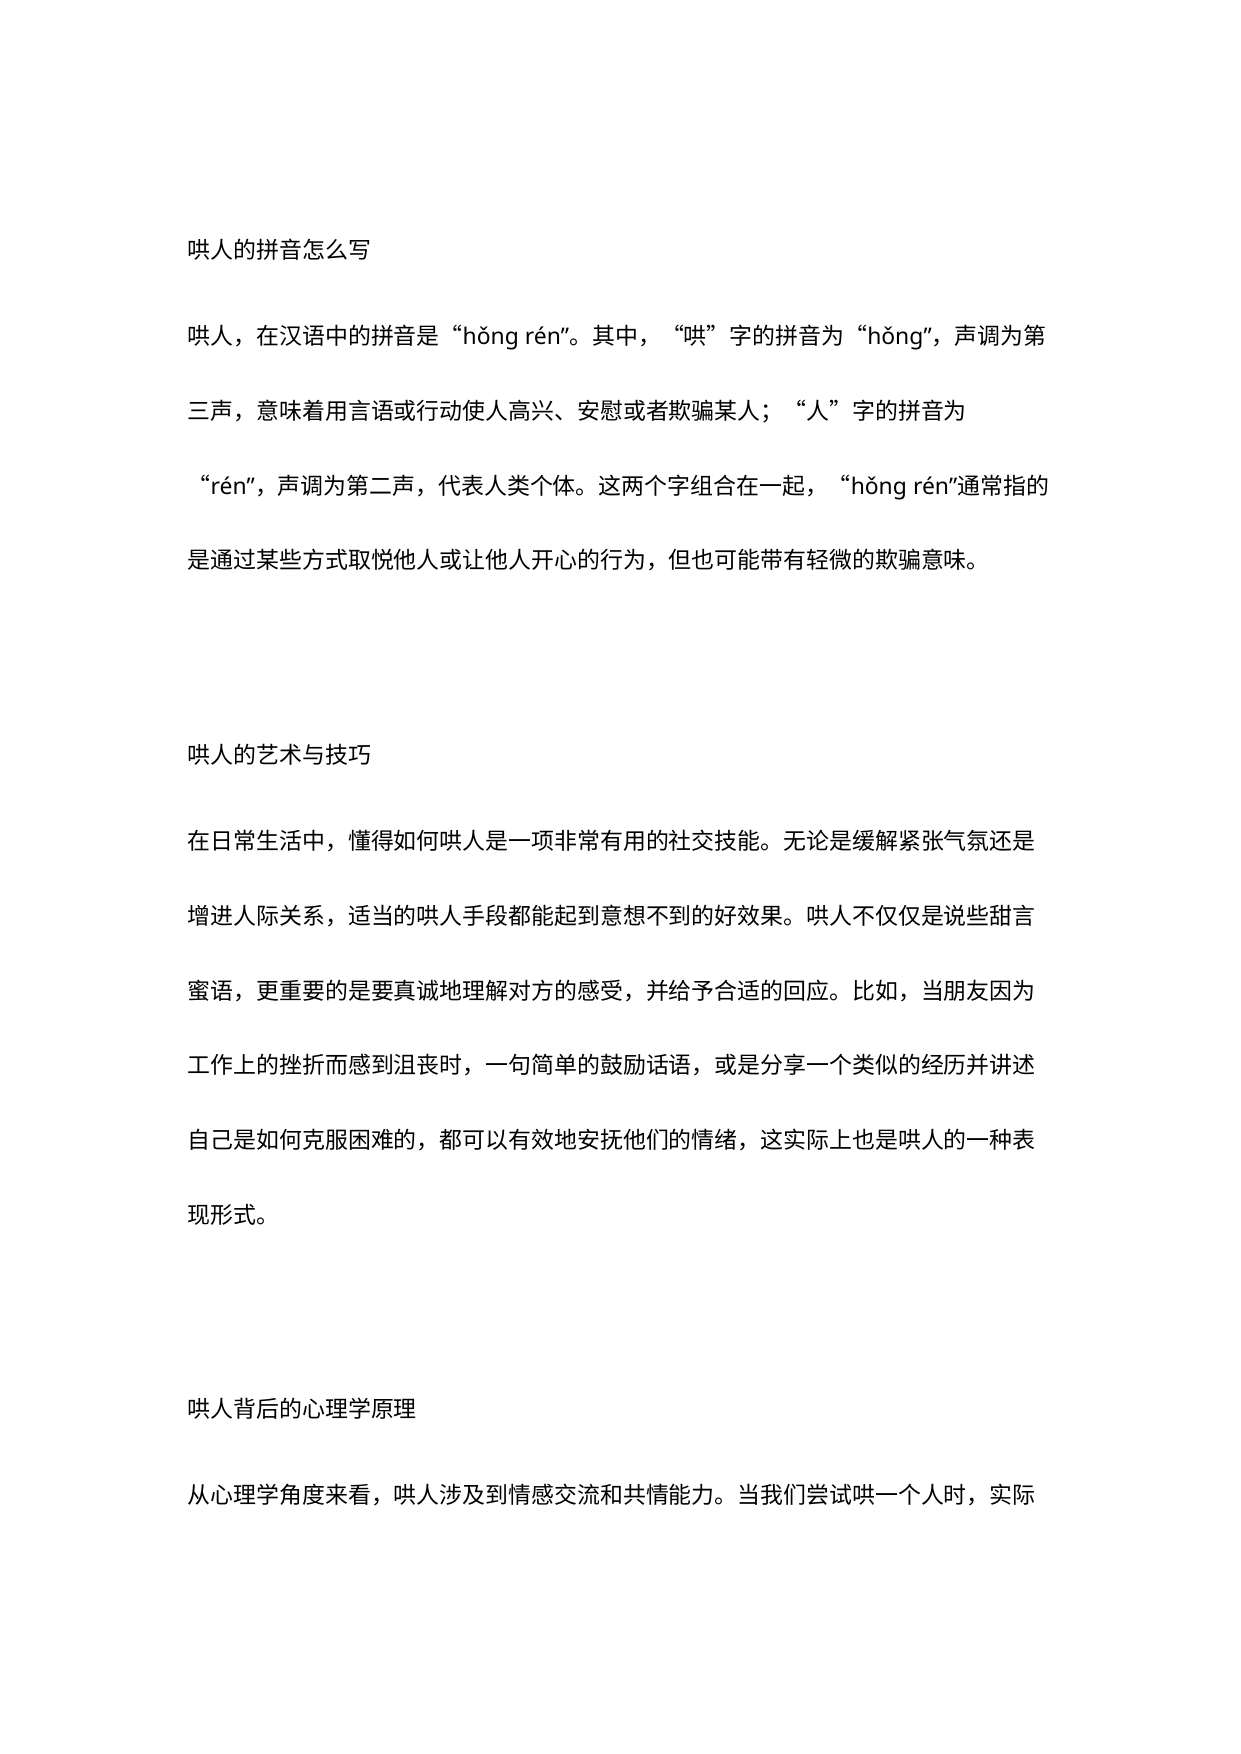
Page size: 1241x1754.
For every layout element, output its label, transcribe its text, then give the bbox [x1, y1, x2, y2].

text 在日常生活中，懂得如何哄人是一项非常有用的社交技能。无论是缓解紧张气氛还是增进人际关系，适当的哄人手段都能起到意想不到的好效果。哄人不仅仅是说些甜言蜜语，更重要的是要真诚地理解对方的感受，并给予合适的回应。比如，当朋友因为工作上的挫折而感到沮丧时，一句简单的鼓励话语，或是分享一个类似的经历并讲述自己是如何克服困难的，都可以有效地安抚他们的情绪，这实际上也是哄人的一种表现形式。 [187, 807, 1053, 1246]
text 哄人的艺术与技巧 [187, 721, 1053, 786]
text 哄人，在汉语中的拼音是“hǒng rén”。其中，“哄”字的拼音为“hǒng”，声调为第三声，意味着用言语或行动使人高兴、安慰或者欺骗某人；“人”字的拼音为“rén”，声调为第二声，代表人类个体。这两个字组合在一起，“hǒng rén”通常指的是通过某些方式取悦他人或让他人开心的行为，但也可能带有轻微的欺骗意味。 [187, 302, 1053, 591]
text 哄人背后的心理学原理 [187, 1375, 1053, 1440]
text 哄人的拼音怎么写 [187, 216, 1053, 281]
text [187, 1462, 1053, 1527]
